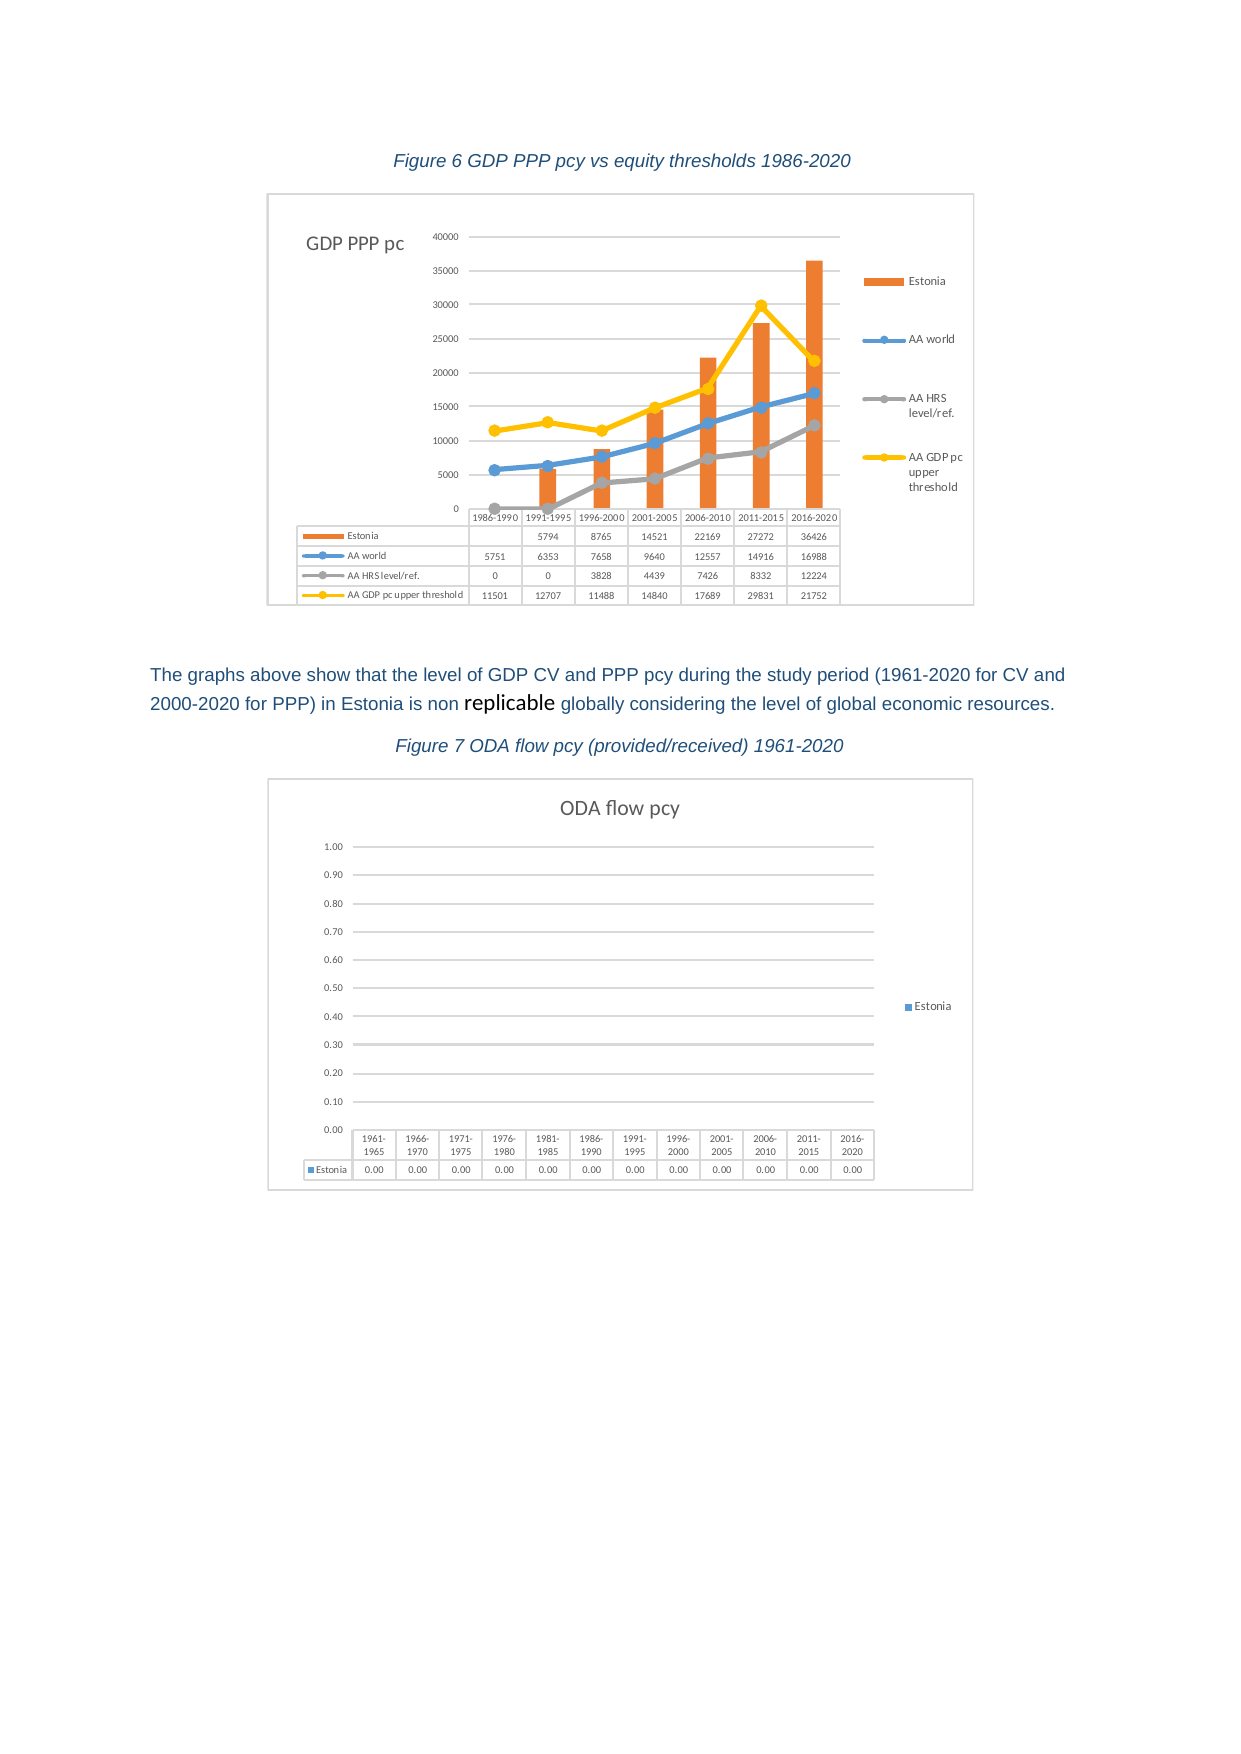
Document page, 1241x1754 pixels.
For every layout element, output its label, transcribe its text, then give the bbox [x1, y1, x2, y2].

text The graphs above show that the level of GDP CV and PPP pcy during the study period (1961-2020 for CV and 2000-2020 for PPP) in Estonia is non replicable globally considering the level of global economic resources. [150, 664, 1090, 716]
text Figure 7 ODA flow pcy (provided/received) 1961-2020 [150, 735, 1090, 756]
text Figure 6 GDP PPP pcy vs equity thresholds 1986-2020 [150, 150, 1090, 172]
